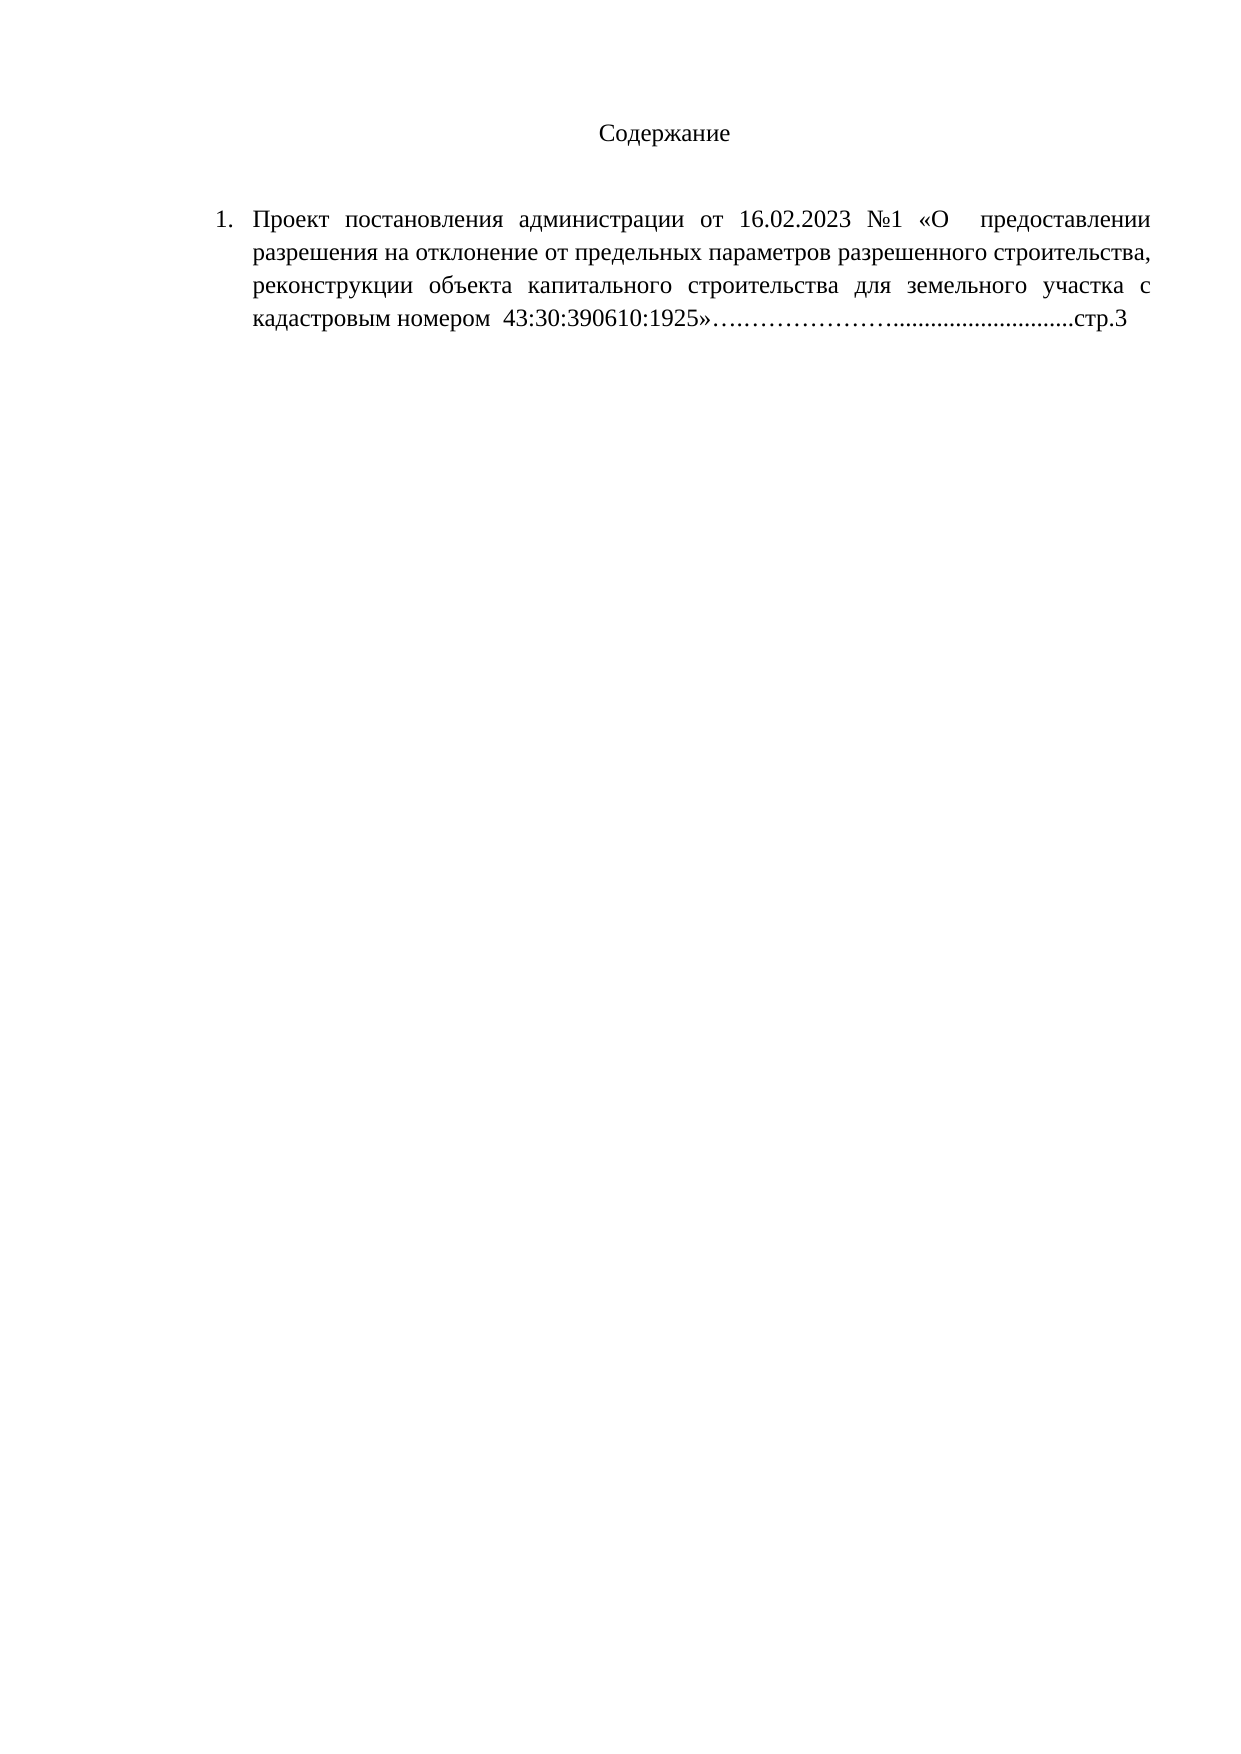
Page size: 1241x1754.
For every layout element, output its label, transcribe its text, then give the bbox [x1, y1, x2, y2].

list Проект постановления администрации от 16.02.2023 №1 «О предоставлении разрешения на отклонение от предельных параметров разрешенного строительства, реконструкции объекта капитального строительства для земельного участка с кадастровым номером 43:30:390610:1925»….……………….............................стр.3 [215, 204, 1152, 332]
text Содержание [177, 118, 1152, 147]
